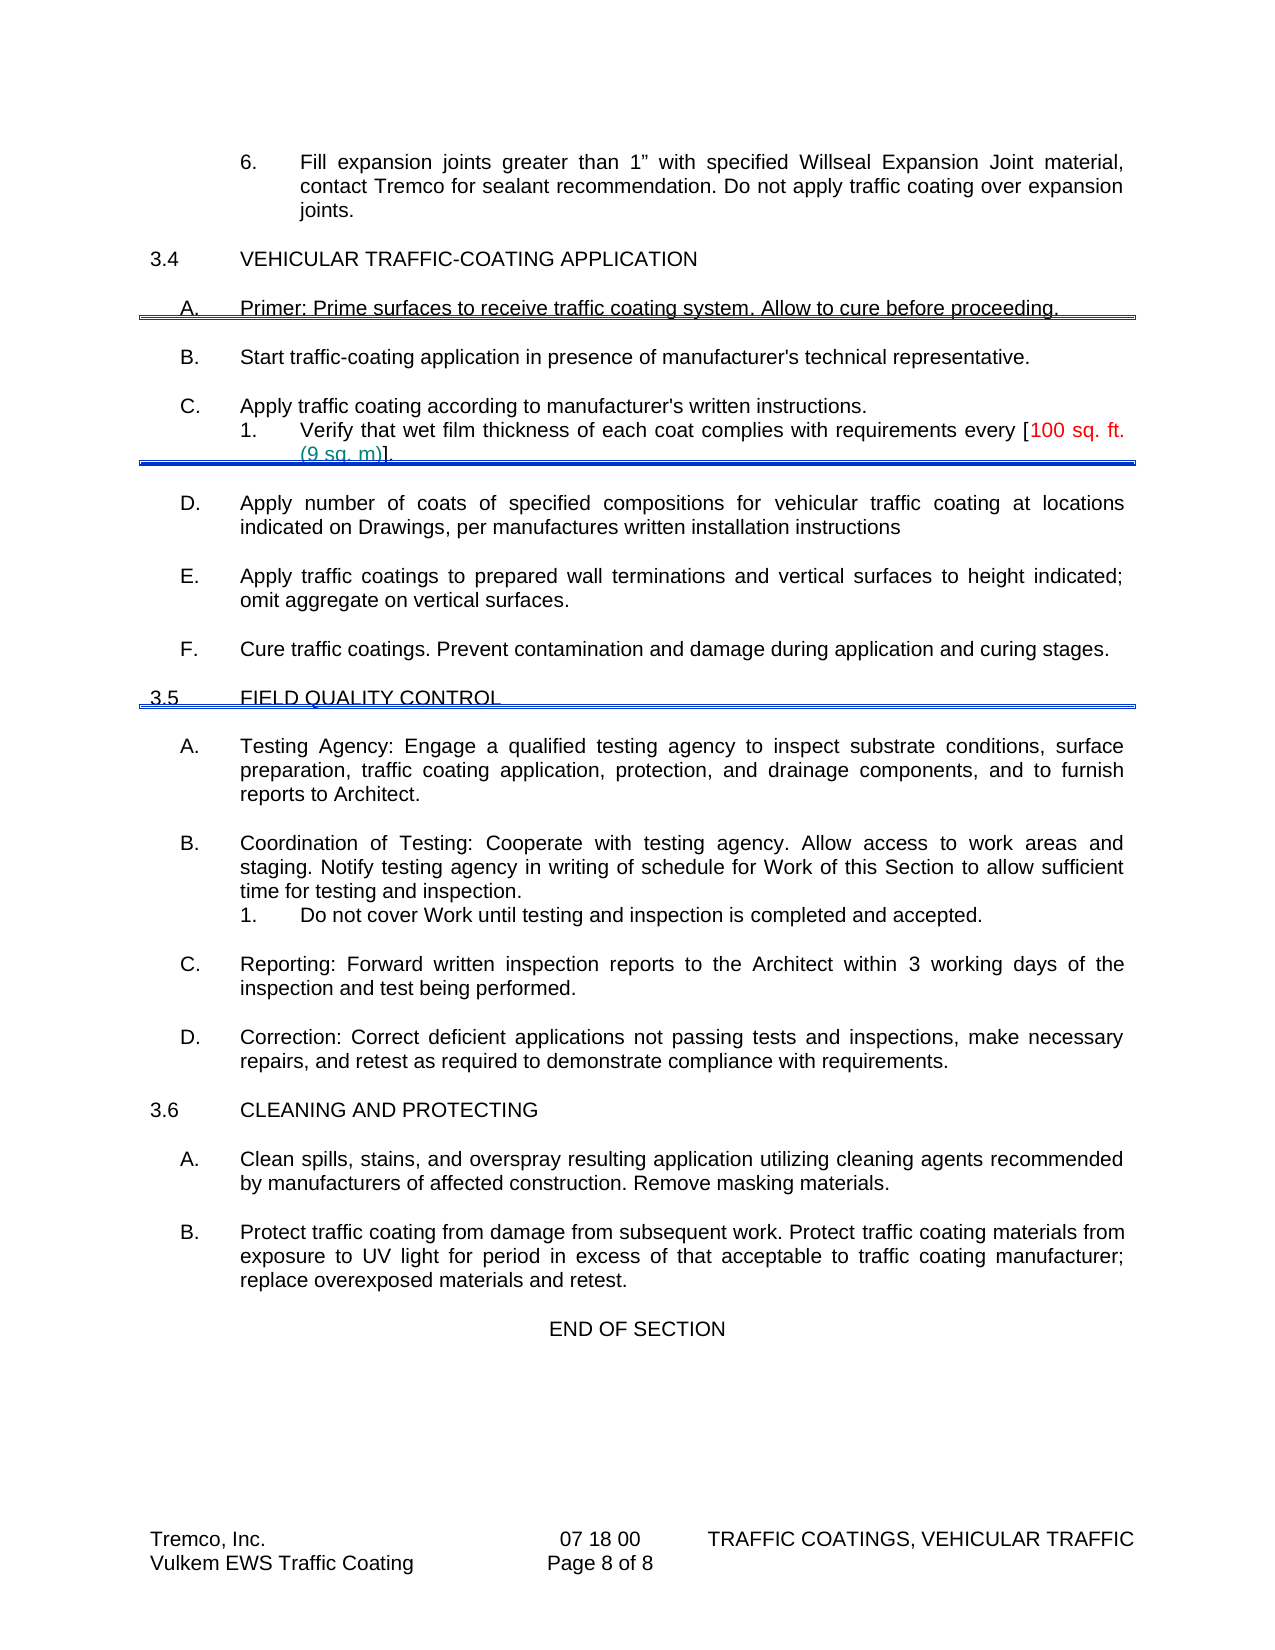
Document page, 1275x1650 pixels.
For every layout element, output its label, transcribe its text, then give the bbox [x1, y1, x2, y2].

text Apply traffic coating according to manufacturer's written instructions. [180, 394, 1125, 418]
text CLEANING AND PROTECTING [150, 1098, 1125, 1122]
text Testing Agency: Engage a qualified testing agency to inspect substrate conditions, surface preparation, traffic coating application, protection, and drainage components, and to furnish reports to Architect. [180, 734, 1125, 806]
text Apply number of coats of specified compositions for vehicular traffic coating at locations indicated on Drawings, per manufactures written installation instructions [180, 491, 1125, 538]
text Protect traffic coating from damage from subsequent work. Protect traffic coating materials from exposure to UV light for period in excess of that acceptable to traffic coating manufacturer; replace overexposed materials and retest. [180, 1220, 1125, 1292]
text Verify that wet film thickness of each coat complies with requirements every [100 sq. ft. (9 sq. m)]. [240, 418, 1125, 460]
text VEHICULAR TRAFFIC-COATING APPLICATION [150, 247, 1125, 271]
text Apply traffic coatings to prepared wall terminations and vertical surfaces to height indicated; omit aggregate on vertical surfaces. [180, 563, 1125, 611]
text Correction: Correct deficient applications not passing tests and inspections, make necessary repairs, and retest as required to demonstrate compliance with requirements. [180, 1025, 1125, 1073]
text Primer: Prime surfaces to receive traffic coating system. Allow to cure before proceeding. [180, 296, 1125, 315]
text Start traffic-coating application in presence of manufacturer's technical representative. [180, 345, 1125, 369]
text Coordination of Testing: Cooperate with testing agency. Allow access to work areas and staging. Notify testing agency in writing of schedule for Work of this Section to allow sufficient time for testing and inspection. [180, 831, 1125, 903]
text Cure traffic coatings. Prevent contamination and damage during application and curing stages. [180, 636, 1125, 660]
text FIELD QUALITY CONTROL [150, 685, 1125, 704]
text Do not cover Work until testing and inspection is completed and accepted. [240, 903, 1125, 927]
text Reporting: Forward written inspection reports to the Architect within 3 working days of the inspection and test being performed. [180, 952, 1125, 1000]
text Clean spills, stains, and overspray resulting application utilizing cleaning agents recommended by manufacturers of affected construction. Remove masking materials. [180, 1147, 1125, 1195]
text Fill expansion joints greater than 1” with specified Willseal Expansion Joint material, contact Tremco for sealant recommendation. Do not apply traffic coating over expansion joints. [240, 150, 1125, 222]
text END OF SECTION [150, 1317, 1125, 1341]
